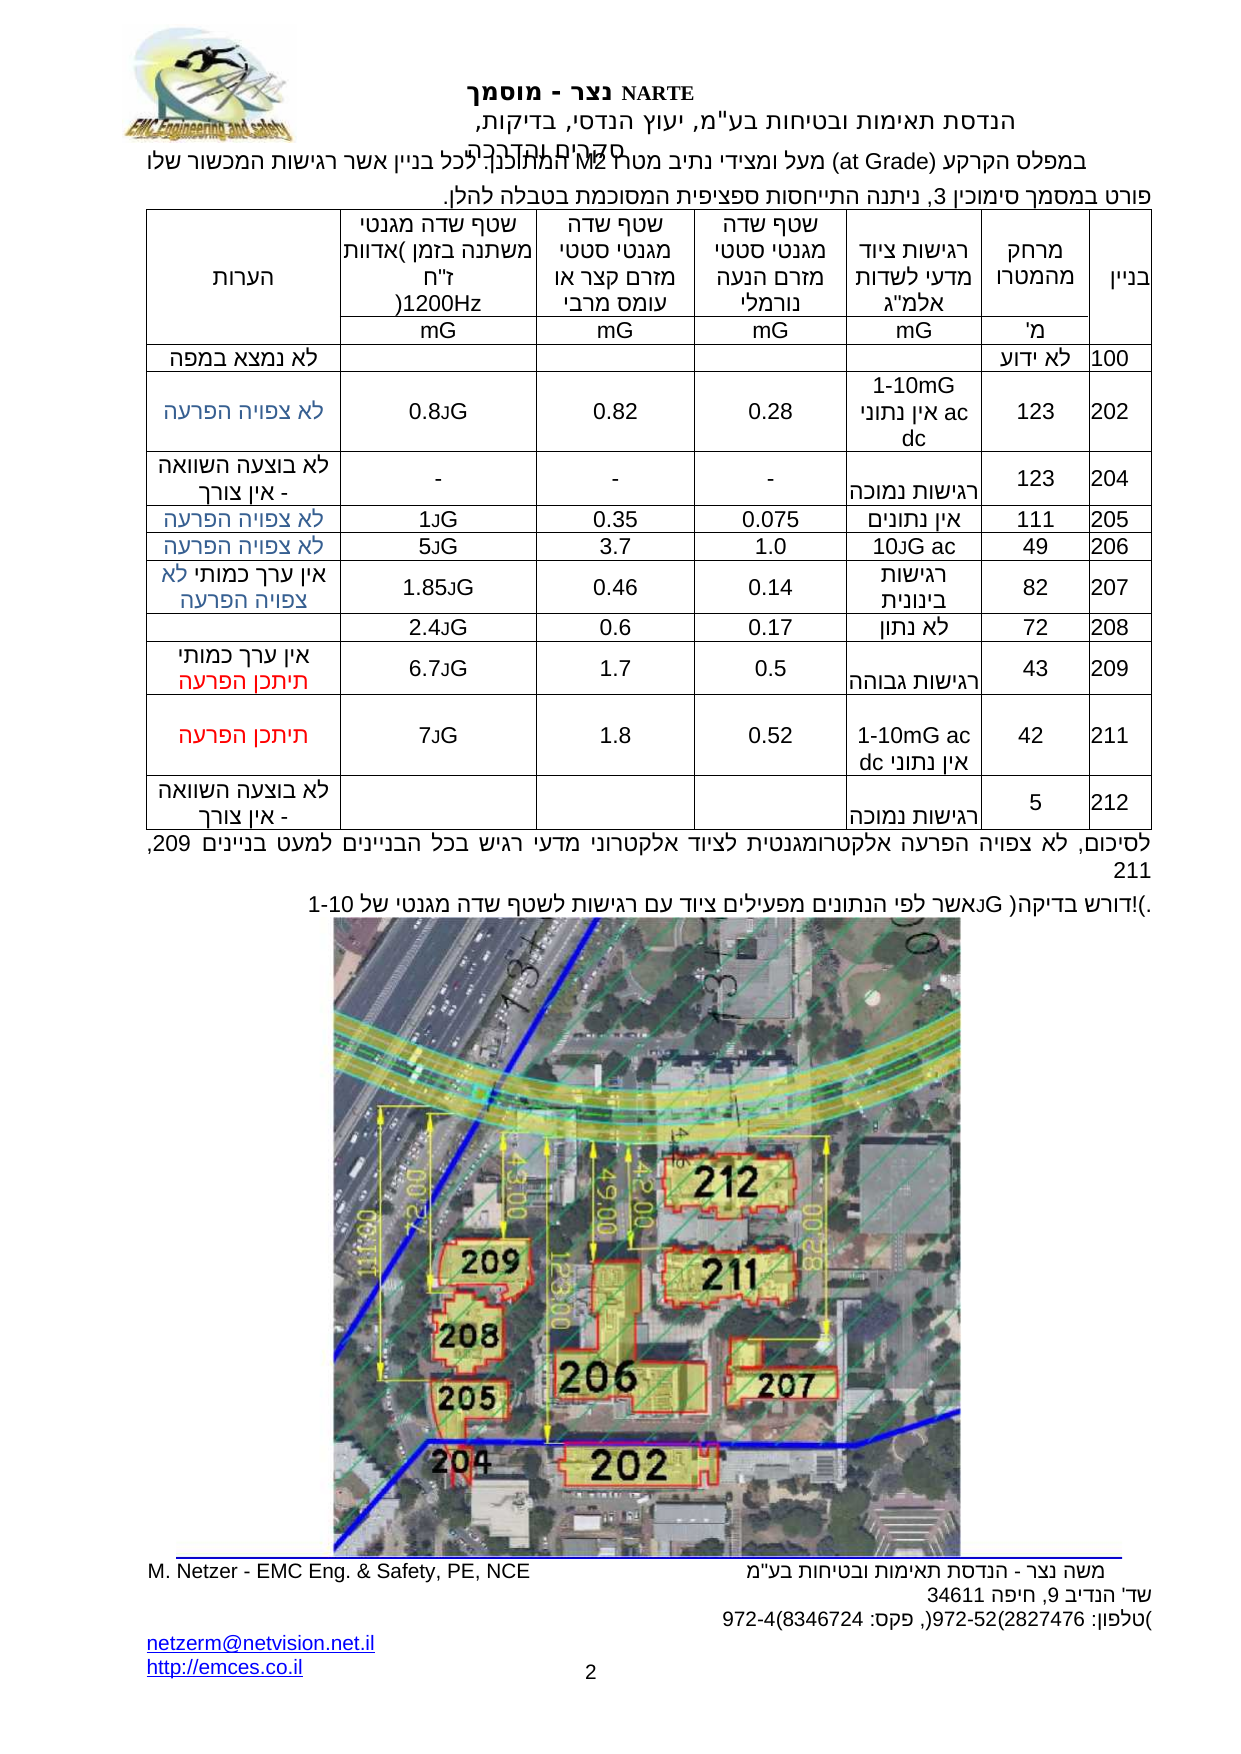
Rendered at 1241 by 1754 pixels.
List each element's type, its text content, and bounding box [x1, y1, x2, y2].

table_cell [537, 345, 694, 371]
table_header בניין [1090, 210, 1151, 344]
table_cell לא נמצא במפה [147, 345, 340, 371]
table_cell 43 [982, 642, 1089, 694]
table_cell אין נתונים [847, 506, 981, 532]
table_cell רגישות נמוכה [847, 452, 981, 505]
table_cell לא ידוע [982, 345, 1089, 371]
table_cell 0.35 [537, 506, 694, 532]
table_cell 0.8jG [341, 372, 536, 451]
text פורט במסמך סימוכין 3, ניתנה התייחסות ספציפית המסוכמת בטבלה להלן. [146, 183, 1152, 209]
table_header רגישות ציוד מדעי לשדות אלמ"ג [847, 210, 981, 316]
table_cell 0.82 [537, 372, 694, 451]
table_cell 1-10mG ac אין נתוני dc [847, 372, 981, 451]
table_cell מ' [982, 316, 1089, 344]
table_cell [847, 345, 981, 371]
table_cell 5 [982, 776, 1089, 829]
table_cell לא נתון [847, 614, 981, 641]
text M. Netzer - EMC Eng. & Safety, PE, NCE משה נצר - הנדסת תאימות ובטיחות בע"מ [147, 1559, 1152, 1583]
table_cell 49 [982, 533, 1089, 560]
table_cell 204 [1090, 452, 1151, 505]
text במפלס הקרקע (at Grade) מעל ומצידי נתיב מטרו M2 המתוכנן. לכל בניין אשר רגישות המכשור שלו [146, 148, 1152, 174]
table_cell 0.075 [695, 506, 846, 532]
table_cell לא צפויה הפרעה [147, 533, 340, 560]
table_cell 42 [982, 695, 1089, 775]
table_cell לא צפויה הפרעה [147, 506, 340, 532]
table_cell רגישות גבוהה [847, 642, 981, 694]
table_cell 208 [1090, 614, 1151, 641]
table_header שטף שדה מגנטי סטטי מזרם קצר או עומס מרבי [537, 210, 694, 316]
table_cell 111 [982, 506, 1089, 532]
table_cell 0.52 [695, 695, 846, 775]
table_cell 1-10mG ac אין נתוני dc [847, 695, 981, 775]
table_cell 0.28 [695, 372, 846, 451]
table_cell לא בוצעה השוואה - אין צורך [147, 776, 340, 829]
table_cell 0.14 [695, 561, 846, 613]
table_cell 1.85jG [341, 561, 536, 613]
table_cell רגישות נמוכה [847, 776, 981, 829]
table_cell [341, 345, 536, 371]
table_cell 72 [982, 614, 1089, 641]
table_cell 202 [1090, 372, 1151, 451]
text טלפון: 2827476)972-52(, פקס: 8346724)972-4( [146, 1607, 1152, 1631]
text אשר לפי הנתונים מפעילים ציוד עם רגישות לשטף שדה מגנטי של 1-10jG )דורש בדיקה!(. [146, 891, 1152, 918]
table_cell 100 [1090, 345, 1151, 371]
table_cell - [537, 452, 694, 505]
table_cell תיתכן הפרעה [147, 695, 340, 775]
table_cell 0.46 [537, 561, 694, 613]
text שד' הנדיב 9, חיפה 34611 [146, 1583, 1152, 1607]
table_cell אין ערך כמותי תיתכן הפרעה [147, 642, 340, 694]
table_cell mG [537, 317, 694, 344]
table_cell 205 [1090, 506, 1151, 532]
table_cell mG [695, 317, 846, 344]
table_header הערות [147, 210, 340, 344]
table_cell 209 [1090, 642, 1151, 694]
table_cell 2.4jG [341, 614, 536, 641]
table_header מרחק מהמטרו [982, 210, 1089, 316]
table_cell - [341, 452, 536, 505]
table_cell - [695, 452, 846, 505]
table_cell 3.7 [537, 533, 694, 560]
table_cell 10jG ac [847, 533, 981, 560]
table_cell 1jG [341, 506, 536, 532]
table_cell 206 [1090, 533, 1151, 560]
table_cell לא צפויה הפרעה [147, 372, 340, 451]
table_cell 1.0 [695, 533, 846, 560]
table_cell 212 [1090, 776, 1151, 829]
table_cell [537, 776, 694, 829]
table_cell [341, 776, 536, 829]
picture [176, 917, 1123, 1559]
table_header שטף שדה מגנטי משתנה בזמן )אדוות ז"ח )1200Hz [341, 210, 536, 316]
table_cell 1.7 [537, 642, 694, 694]
picture [122, 24, 297, 143]
text לסיכום, לא צפויה הפרעה אלקטרומגנטית לציוד אלקטרוני מדעי רגיש בכל הבניינים למעט בניינים 209, 211 [146, 830, 1152, 883]
table_cell 211 [1090, 695, 1151, 775]
table_cell 123 [982, 372, 1089, 451]
table_cell 5jG [341, 533, 536, 560]
table_cell 207 [1090, 561, 1151, 613]
table_cell [695, 345, 846, 371]
text http://emces.co.il [146, 1654, 1152, 1678]
table_cell רגישות בינונית [847, 561, 981, 613]
table_header שטף שדה מגנטי סטטי מזרם הנעה נורמלי [695, 210, 846, 316]
table_cell 1.8 [537, 695, 694, 775]
table_cell לא בוצעה השוואה - אין צורך [147, 452, 340, 505]
table_cell mG [341, 317, 536, 344]
table_cell [147, 614, 340, 641]
text netzerm@netvision.net.il [146, 1631, 1152, 1654]
table_cell 0.6 [537, 614, 694, 641]
table_cell אין ערך כמותי לא צפויה הפרעה [147, 561, 340, 613]
table_cell 82 [982, 561, 1089, 613]
table_cell [695, 776, 846, 829]
table_cell 6.7jG [341, 642, 536, 694]
table_cell 123 [982, 452, 1089, 505]
table_cell mG [847, 317, 981, 344]
table_cell 0.5 [695, 642, 846, 694]
table_cell 0.17 [695, 614, 846, 641]
table_cell 7jG [341, 695, 536, 775]
